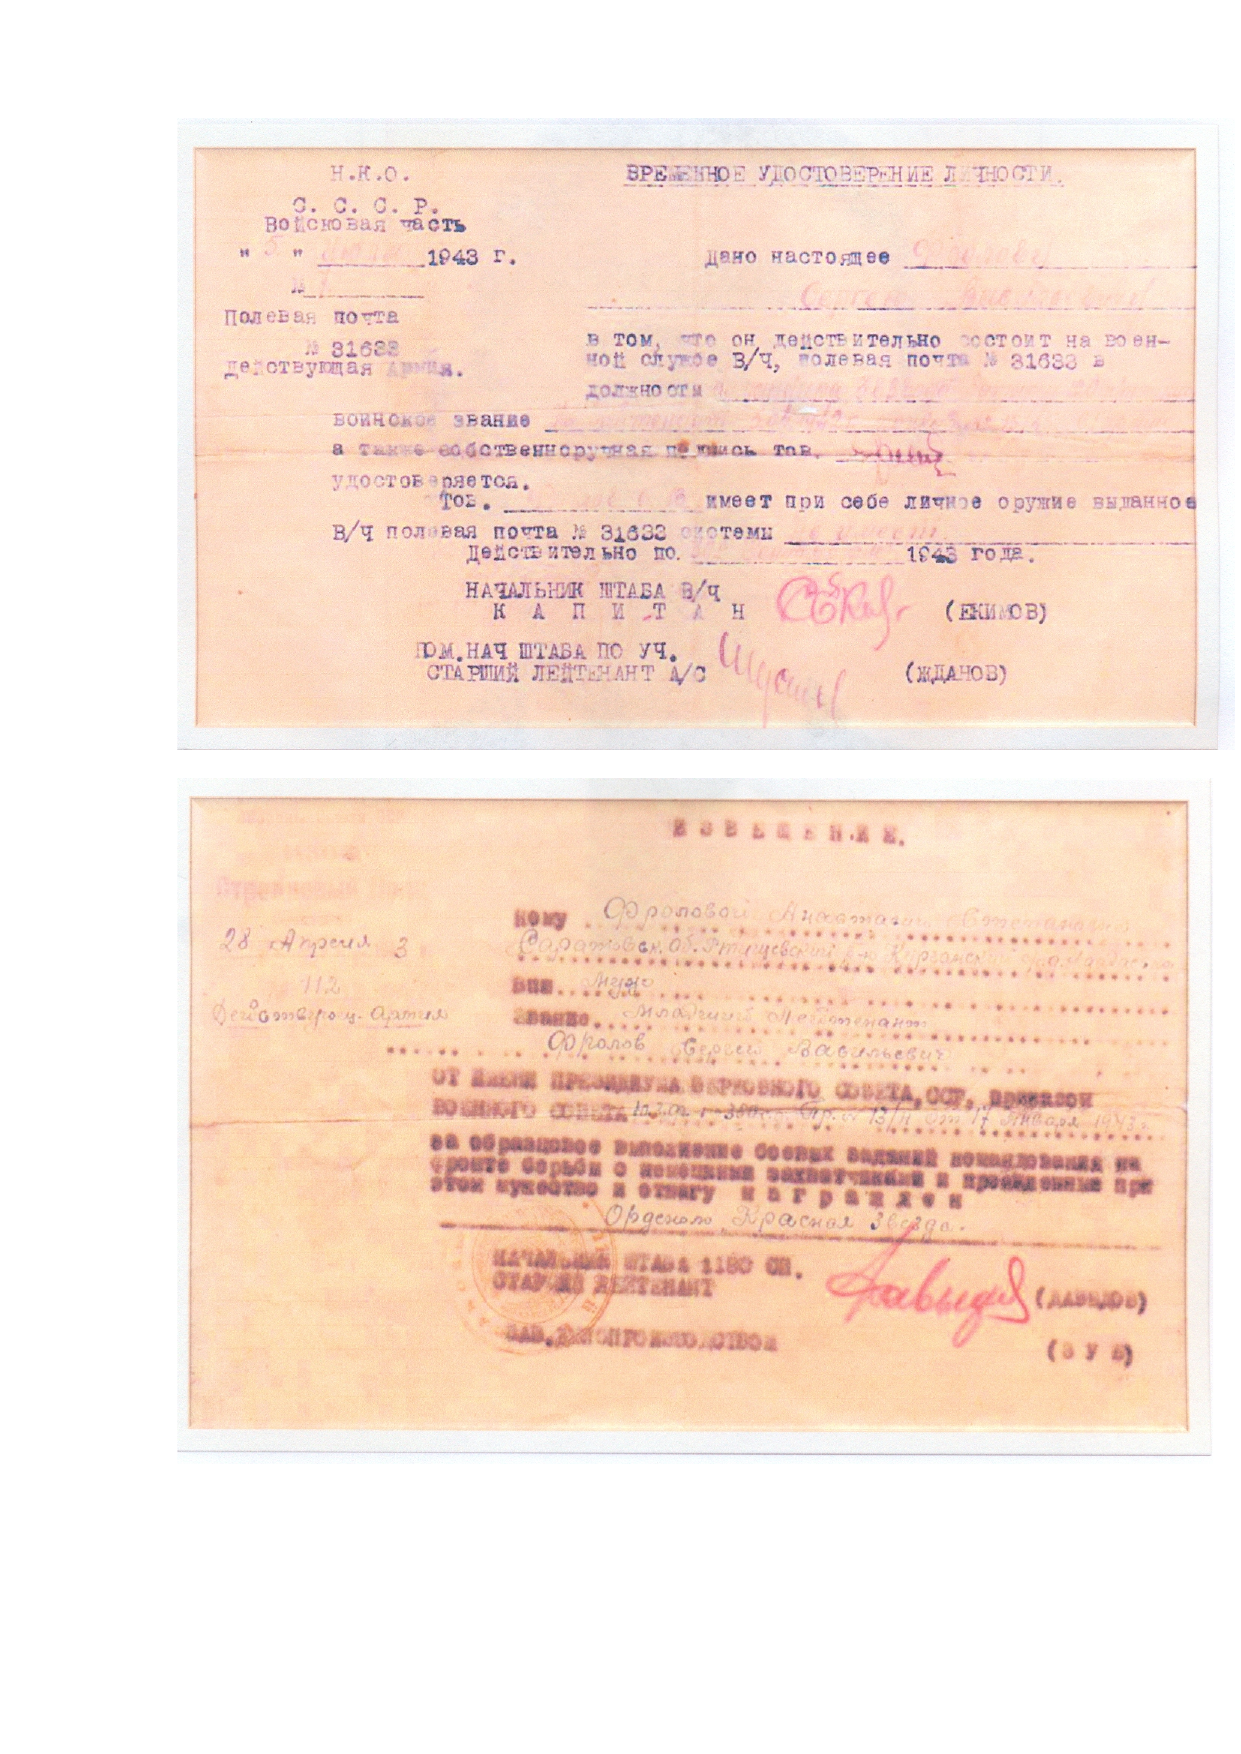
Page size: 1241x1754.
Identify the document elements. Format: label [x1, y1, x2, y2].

picture [177, 778, 1214, 1464]
picture [177, 118, 1235, 750]
